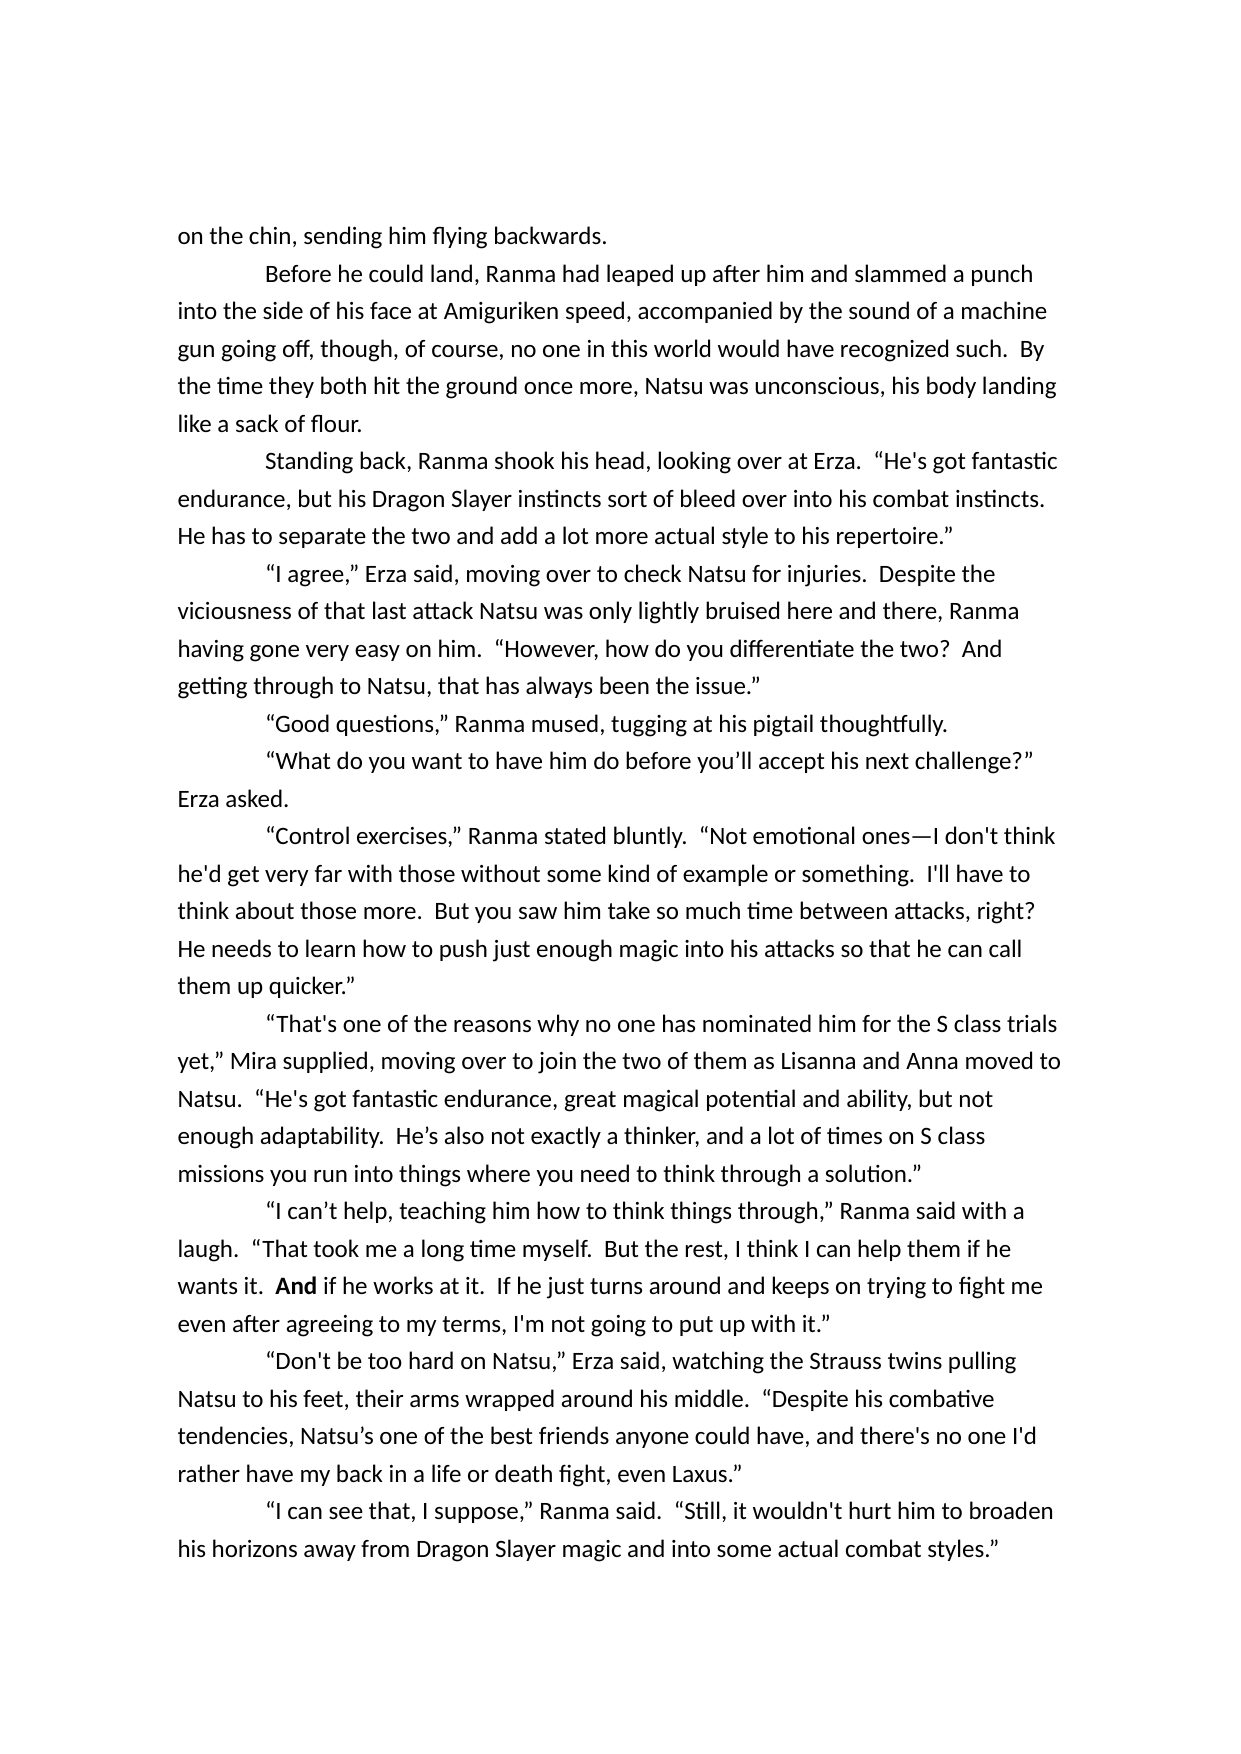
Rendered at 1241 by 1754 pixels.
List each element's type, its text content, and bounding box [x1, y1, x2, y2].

text Before he could land, Ranma had leaped up after him and slammed a punch into the side of his face at Amiguriken speed, accompanied by the sound of a machine gun going off, though, of course, no one in this world would have recognized such. By the time they both hit the ground once more, Natsu was unconscious, his body landing like a sack of flour. [177, 254, 1063, 442]
text “Don't be too hard on Natsu,” Erza said, watching the Strauss twins pulling Natsu to his feet, their arms wrapped around his middle. “Despite his combative tendencies, Natsu’s one of the best friends anyone could have, and there's no one I'd rather have my back in a life or death fight, even Laxus.” [177, 1342, 1063, 1492]
text “I can’t help, teaching him how to think things through,” Ranma said with a laugh. “That took me a long time myself. But the rest, I think I can help them if he wants it. And if he works at it. If he just turns around and keeps on trying to fight me even after agreeing to my terms, I'm not going to put up with it.” [177, 1192, 1063, 1342]
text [177, 217, 1063, 254]
text “What do you want to have him do before you’ll accept his next challenge?” Erza asked. [177, 742, 1063, 817]
text “Control exercises,” Ranma stated bluntly. “Not emotional ones—I don't think he'd get very far with those without some kind of example or something. I'll have to think about those more. But you saw him take so much time between attacks, right? He needs to learn how to push just enough magic into his attacks so that he can call them up quicker.” [177, 817, 1063, 1004]
text “I can see that, I suppose,” Ranma said. “Still, it wouldn't hurt him to broaden his horizons away from Dragon Slayer magic and into some actual combat styles.” [177, 1492, 1063, 1567]
text Standing back, Ranma shook his head, looking over at Erza. “He's got fantastic endurance, but his Dragon Slayer instincts sort of bleed over into his combat instincts. He has to separate the two and add a lot more actual style to his repertoire.” [177, 442, 1063, 554]
text “That's one of the reasons why no one has nominated him for the S class trials yet,” Mira supplied, moving over to join the two of them as Lisanna and Anna moved to Natsu. “He's got fantastic endurance, great magical potential and ability, but not enough adaptability. He’s also not exactly a thinker, and a lot of times on S class missions you run into things where you need to think through a solution.” [177, 1004, 1063, 1192]
text “I agree,” Erza said, moving over to check Natsu for injuries. Despite the viciousness of that last attack Natsu was only lightly bruised here and there, Ranma having gone very easy on him. “However, how do you differentiate the two? And getting through to Natsu, that has always been the issue.” [177, 554, 1063, 704]
text “Good questions,” Ranma mused, tugging at his pigtail thoughtfully. [177, 704, 1063, 742]
